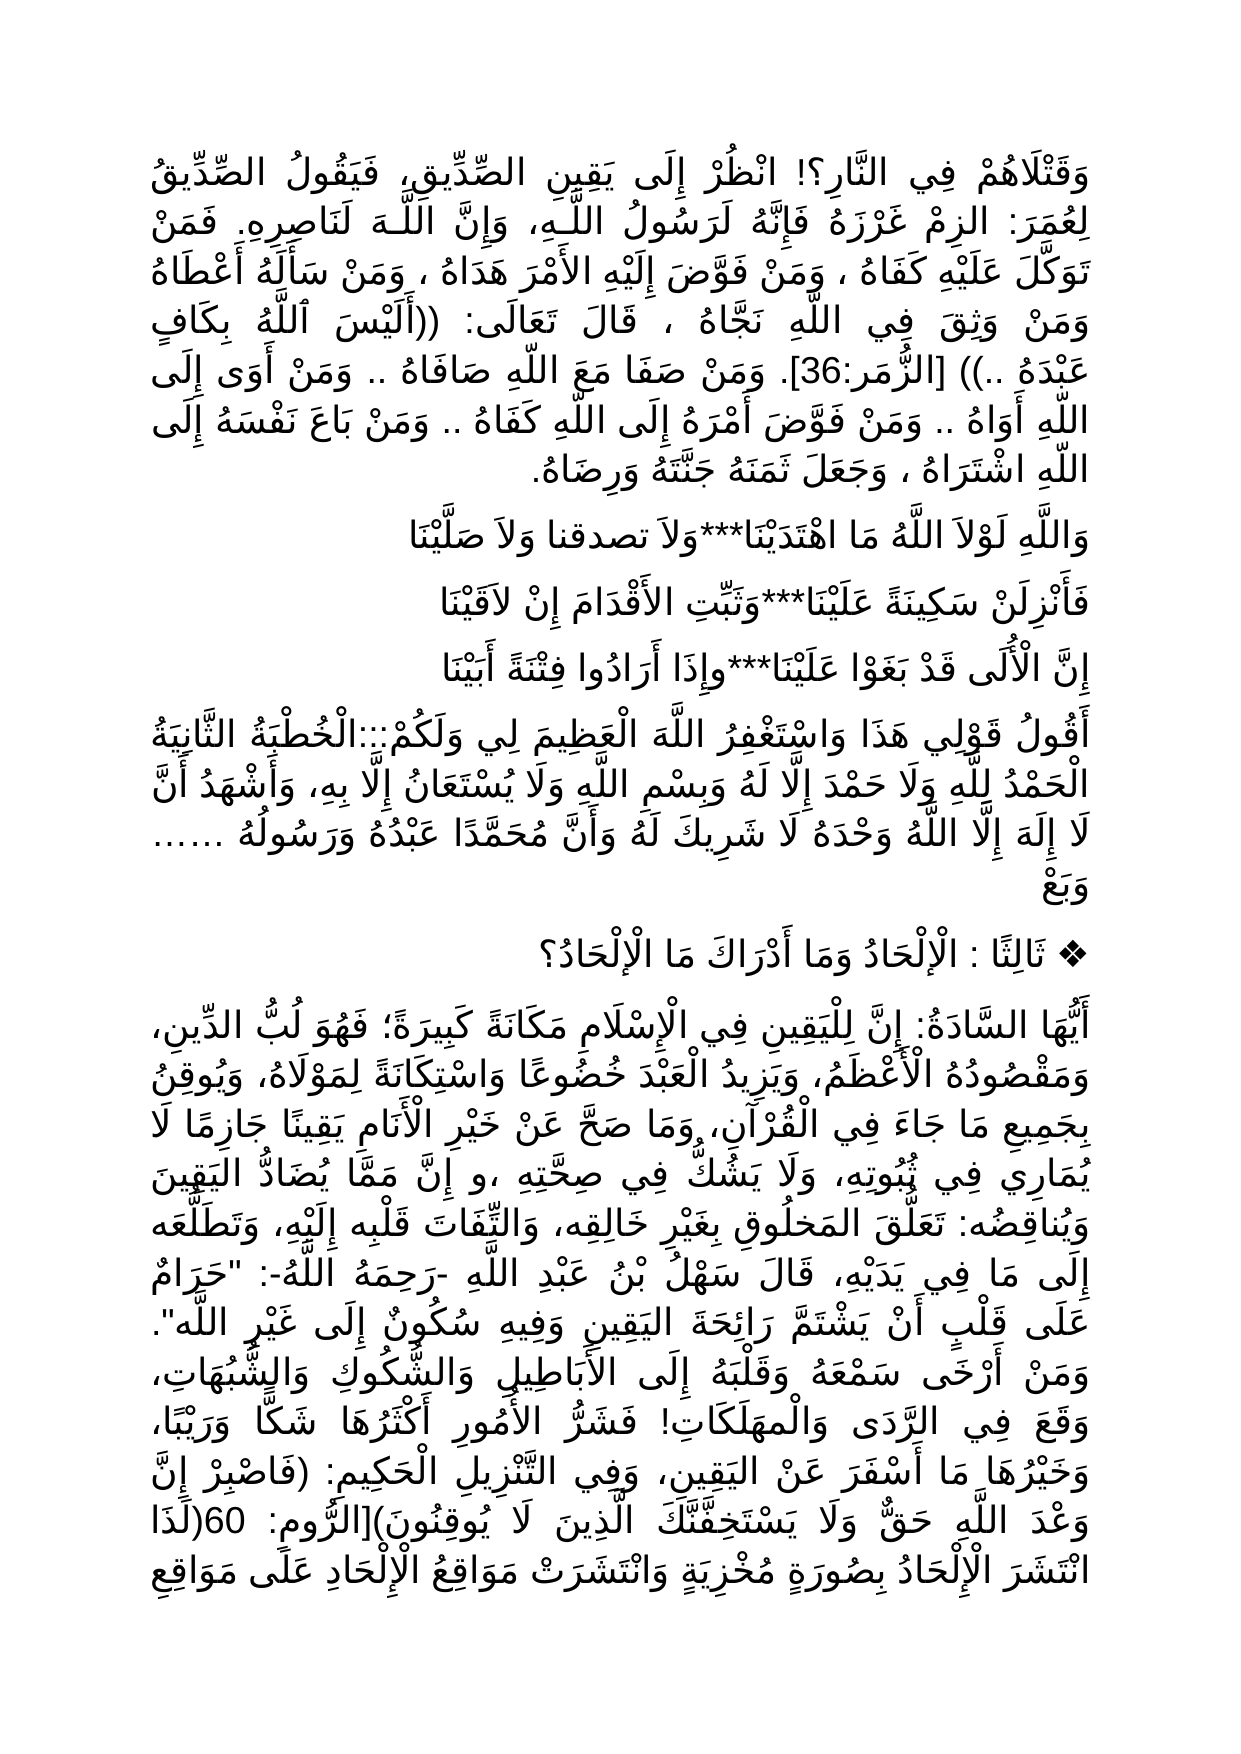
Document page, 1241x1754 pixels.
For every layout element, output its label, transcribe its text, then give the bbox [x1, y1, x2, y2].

text وَاللَّهِ لَوْلاَ اللَّهُ مَا اهْتَدَيْنَا***وَلاَ تصدقنا وَلاَ صَلَّيْنَا [150, 514, 1090, 557]
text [150, 1003, 1090, 1591]
text أَقُولُ قَوْلِي هَذَا وَاسْتَغْفِرُ اللَّهَ الْعَظِيمَ لِي وَلَكُمْ:::الْخُطْبَةُ الثَّانِيَةُ الْحَمْدُ لِلَّهِ وَلَا حَمْدَ إِلَّا لَهُ وَبِسْمِ اللَّهِ وَلَا يُسْتَعَانُ إِلَّا بِهِ، وَأَشْهَدُ أَنَّ لَا إِلَهَ إِلَّا اللَّهُ وَحْدَهُ لَا شَرِيكَ لَهُ وَأَنَّ مُحَمَّدًا عَبْدُهُ وَرَسُولُهُ …… وَبَعْ [150, 712, 1090, 904]
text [150, 150, 1090, 491]
text إِنَّ الْأُلَى قَدْ بَغَوْا عَلَيْنَا***وإِذَا أَرَادُوا فِتْنَةً أَبَيْنَا [150, 646, 1090, 689]
text فَأَنْزِلَنْ سَكِينَةً عَلَيْنَا***وَثَبِّتِ الأَقْدَامَ إِنْ لاَقَيْنَا [150, 580, 1090, 623]
text ❖ ثَالِثًا : الْإلْحَادُ وَمَا أَدْرَاكَ مَا الْإلْحَادُ؟ [150, 927, 1090, 978]
